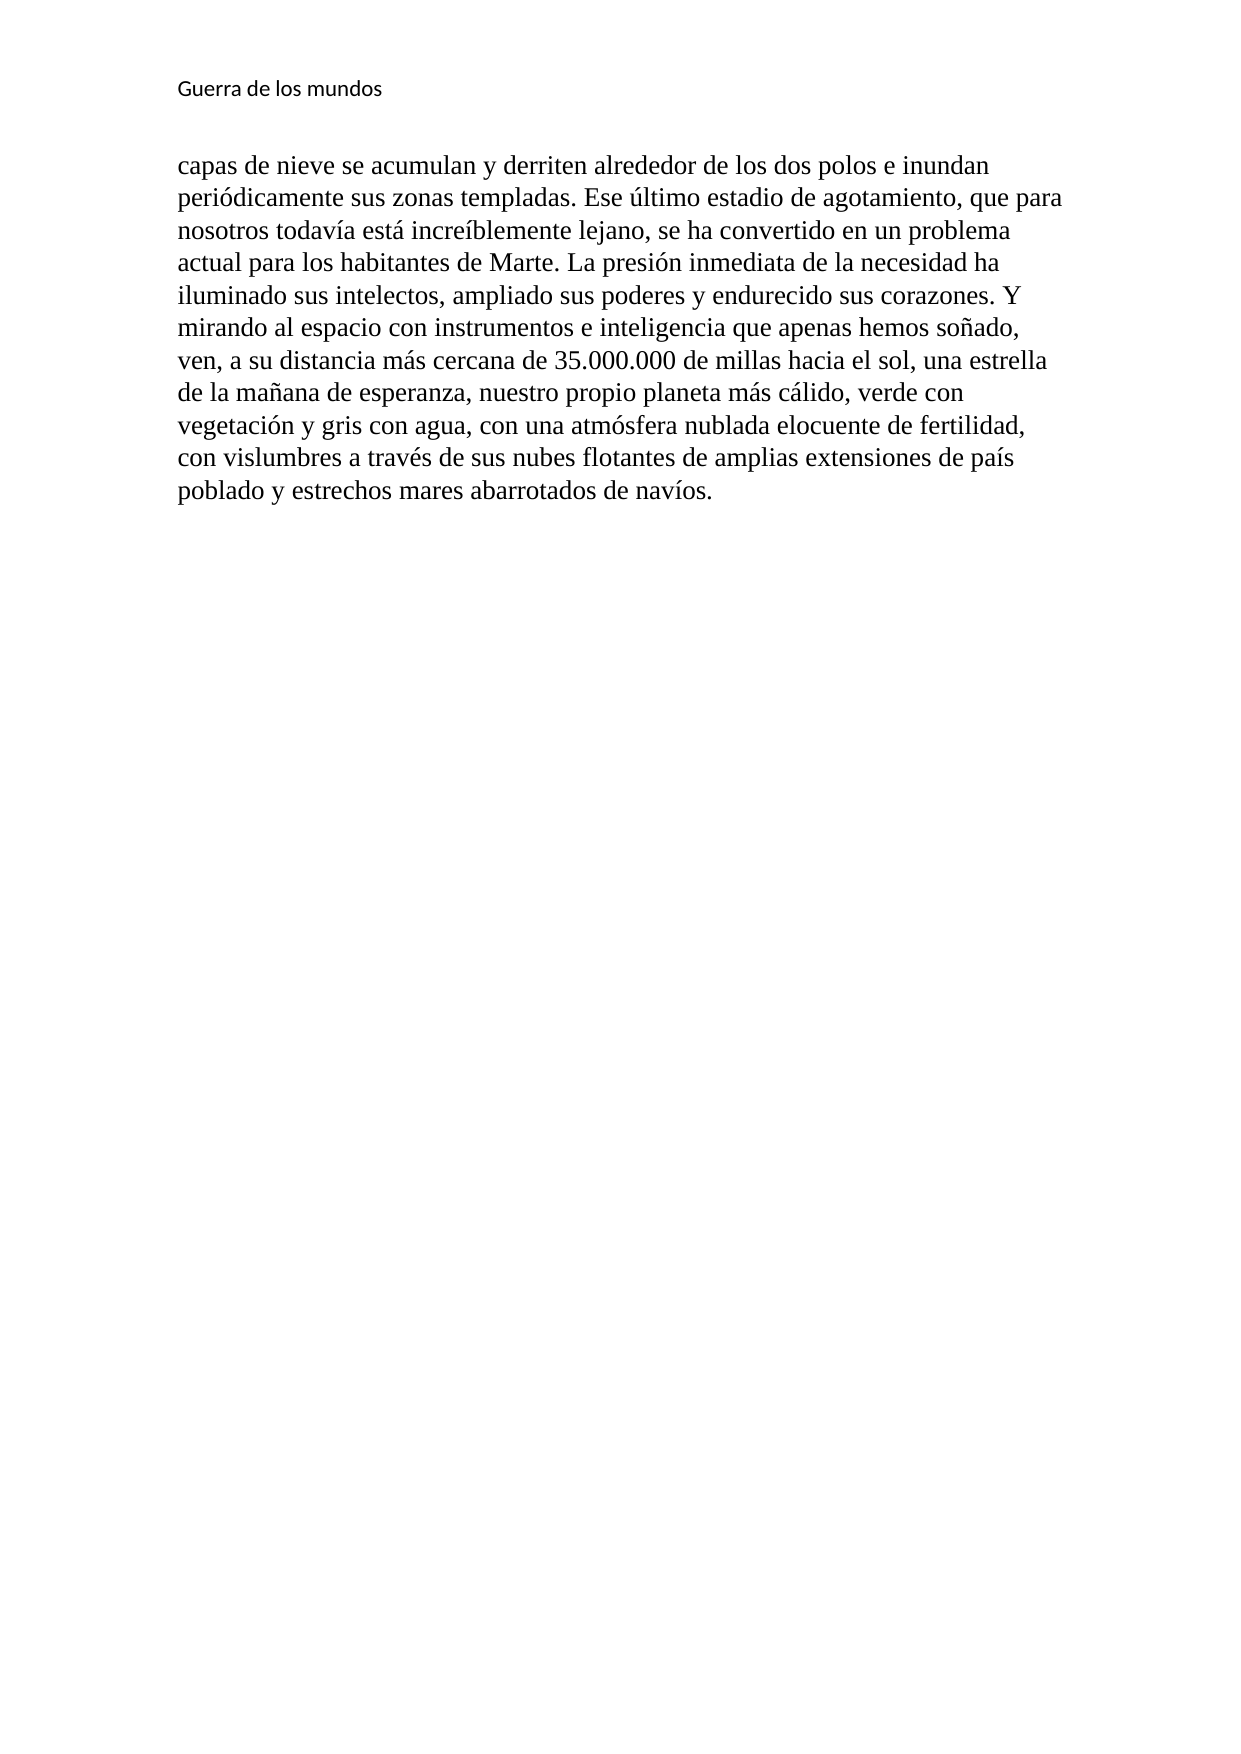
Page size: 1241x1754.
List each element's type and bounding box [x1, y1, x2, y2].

text [177, 148, 1063, 505]
